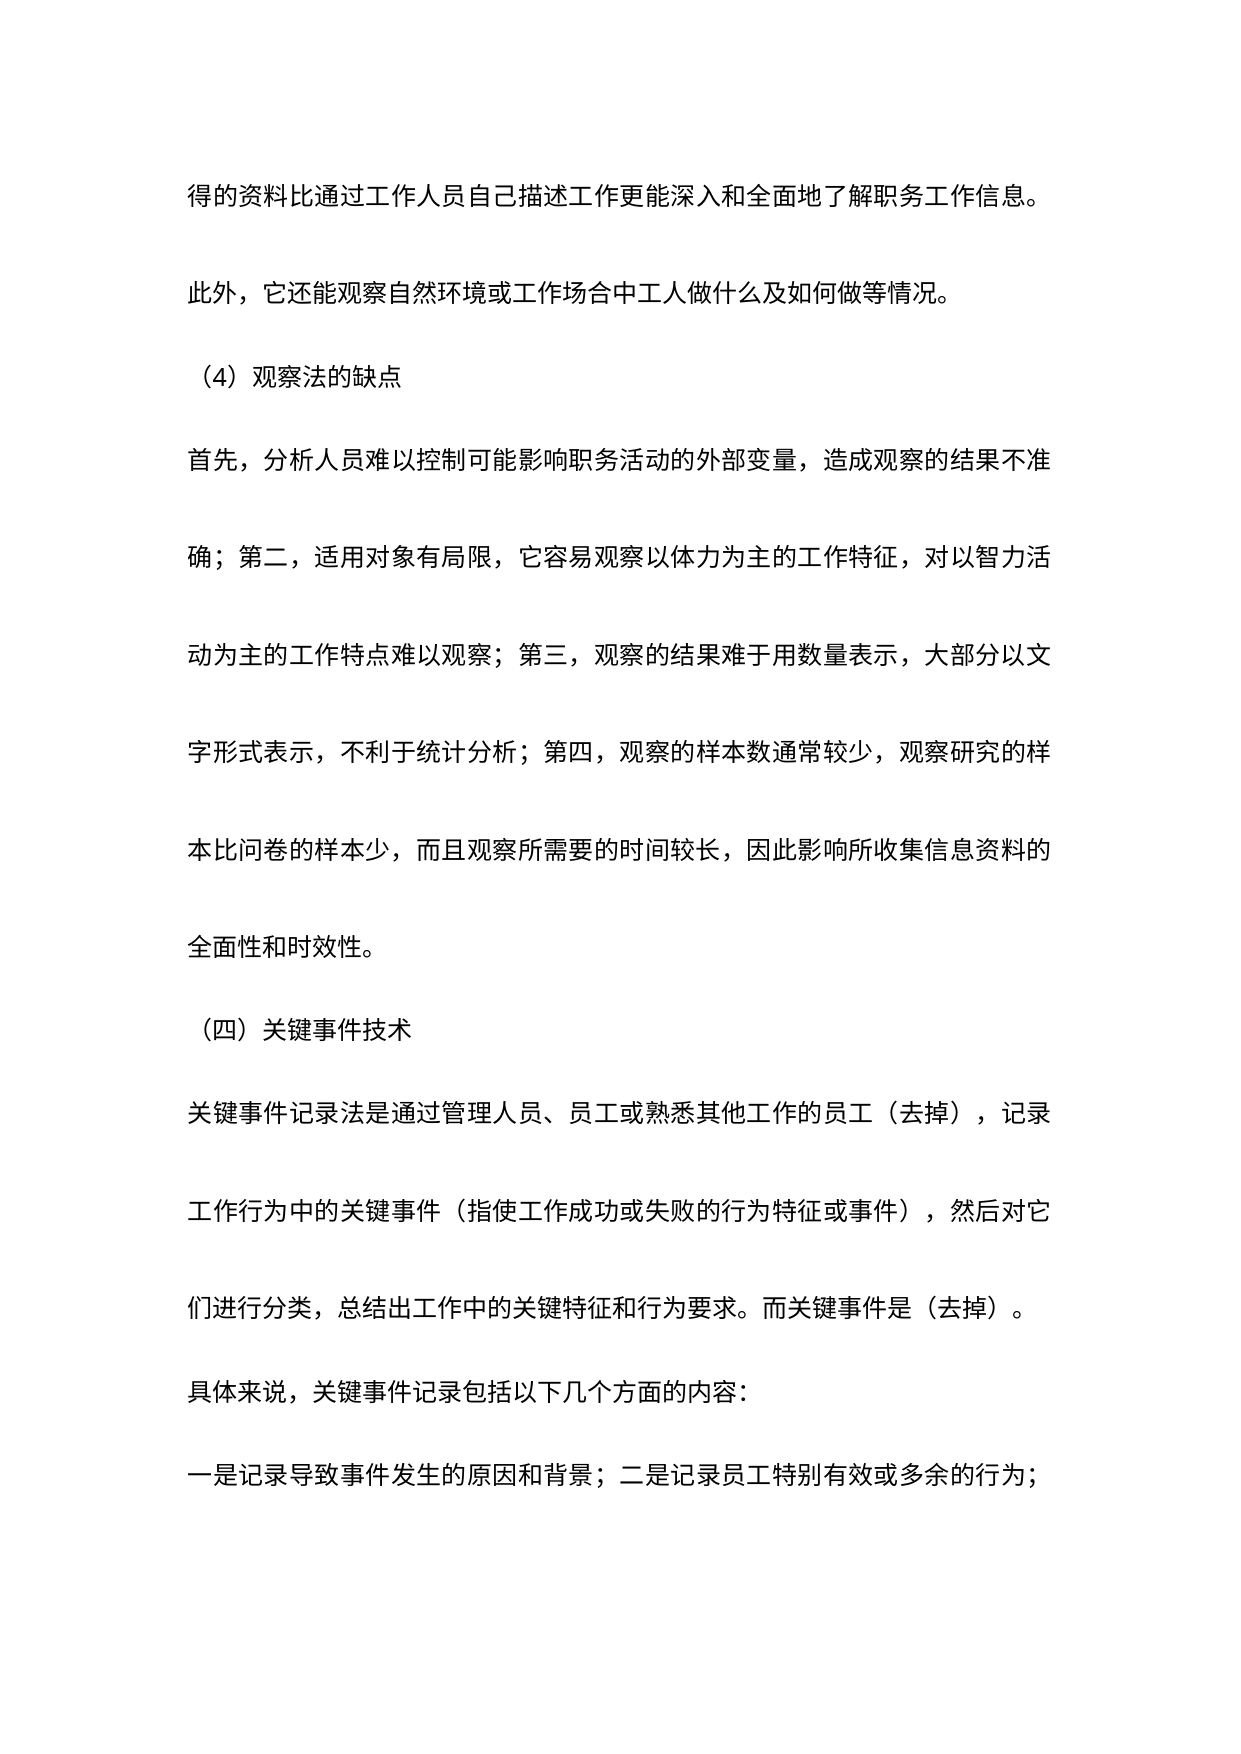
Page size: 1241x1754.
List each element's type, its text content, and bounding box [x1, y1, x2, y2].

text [187, 162, 1053, 324]
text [187, 1441, 1053, 1506]
text （四）关键事件技术 [187, 996, 1053, 1061]
text 首先，分析人员难以控制可能影响职务活动的外部变量，造成观察的结果不准确；第二，适用对象有局限，它容易观察以体力为主的工作特征，对以智力活动为主的工作特点难以观察；第三，观察的结果难于用数量表示，大部分以文字形式表示，不利于统计分析；第四，观察的样本数通常较少，观察研究的样本比问卷的样本少，而且观察所需要的时间较长，因此影响所收集信息资料的全面性和时效性。 [187, 426, 1053, 978]
text （4）观察法的缺点 [187, 343, 1053, 408]
text 具体来说，关键事件记录包括以下几个方面的内容： [187, 1358, 1053, 1423]
text 关键事件记录法是通过管理人员、员工或熟悉其他工作的员工（去掉），记录工作行为中的关键事件（指使工作成功或失败的行为特征或事件），然后对它们进行分类，总结出工作中的关键特征和行为要求。而关键事件是（去掉）。 [187, 1079, 1053, 1339]
